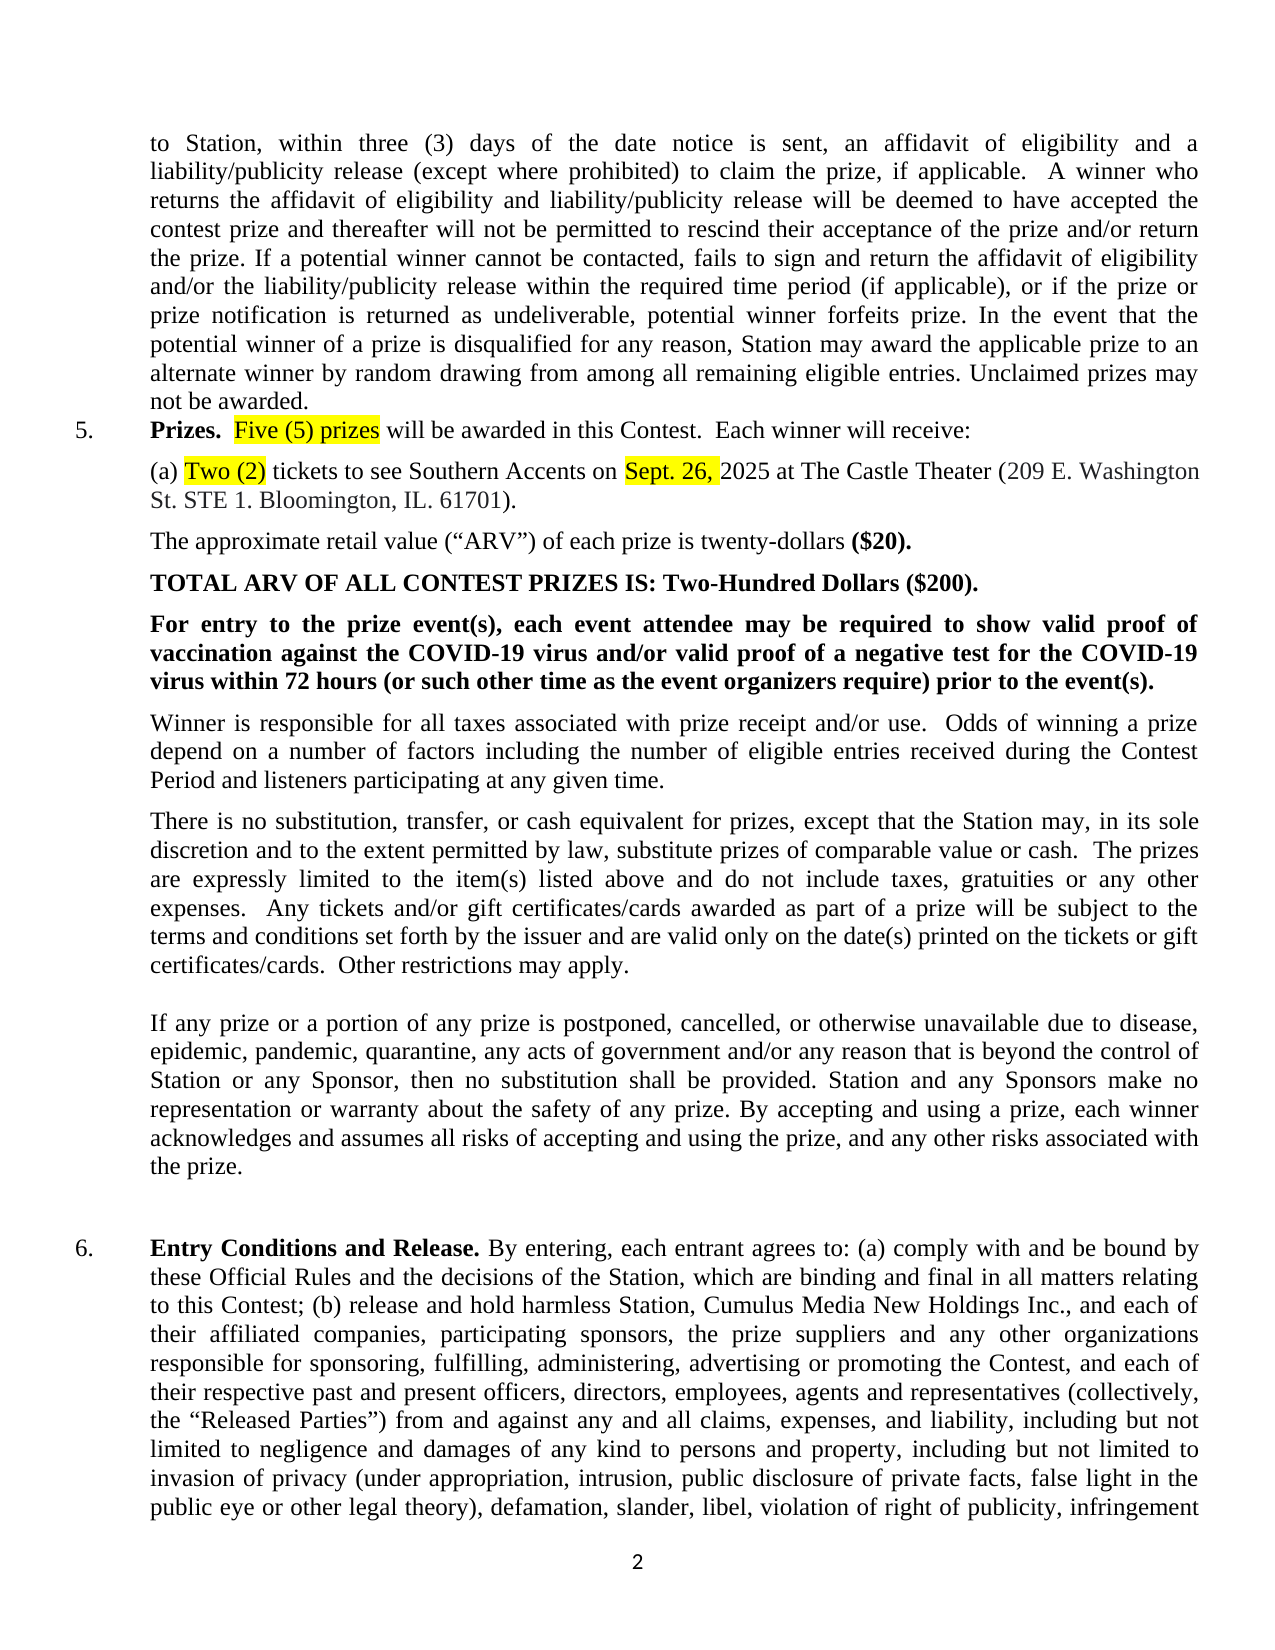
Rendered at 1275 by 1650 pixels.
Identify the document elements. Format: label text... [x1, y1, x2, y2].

text For entry to the prize event(s), each event attendee may be required to show valid proof of vaccination against the COVID-19 virus and/or valid proof of a negative test for the COVID-19 virus within 72 hours (or such other time as the event organizers require) prior to the event(s). [150, 609, 1200, 695]
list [75, 128, 1200, 415]
text Winner is responsible for all taxes associated with prize receipt and/or use. Odds of winning a prize depend on a number of factors including the number of eligible entries received during the Contest Period and listeners participating at any given time. [150, 708, 1200, 794]
text TOTAL ARV OF ALL CONTEST PRIZES IS: Two-Hundred Dollars ($200). [150, 568, 1200, 596]
text (a) Two (2) tickets to see Southern Accents on Sept. 26, 2025 at The Castle Theater (209 E. Washington St. STE 1. Bloomington, IL. 61701). [266, 456, 1200, 514]
list Prizes. Five (5) prizes will be awarded in this Contest. Each winner will receive: [380, 415, 1200, 444]
text There is no substitution, transfer, or cash equivalent for prizes, except that the Station may, in its sole discretion and to the extent permitted by law, substitute prizes of comparable value or cash. The prizes are expressly limited to the item(s) listed above and do not include taxes, gratuities or any other expenses. Any tickets and/or gift certificates/cards awarded as part of a prize will be subject to the terms and conditions set forth by the issuer and are valid only on the date(s) printed on the tickets or gift certificates/cards. Other restrictions may apply. [150, 806, 1200, 979]
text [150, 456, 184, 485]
text The approximate retail value (“ARV”) of each prize is twenty-dollars ($20). [150, 526, 1200, 555]
text If any prize or a portion of any prize is postponed, cancelled, or otherwise unavailable due to disease, epidemic, pandemic, quarantine, any acts of government and/or any reason that is beyond the control of Station or any Sponsor, then no substitution shall be provided. Station and any Sponsors make no representation or warranty about the safety of any prize. By accepting and using a prize, each winner acknowledges and assumes all risks of accepting and using the prize, and any other risks associated with the prize. [150, 1008, 1200, 1180]
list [75, 1233, 1200, 1521]
